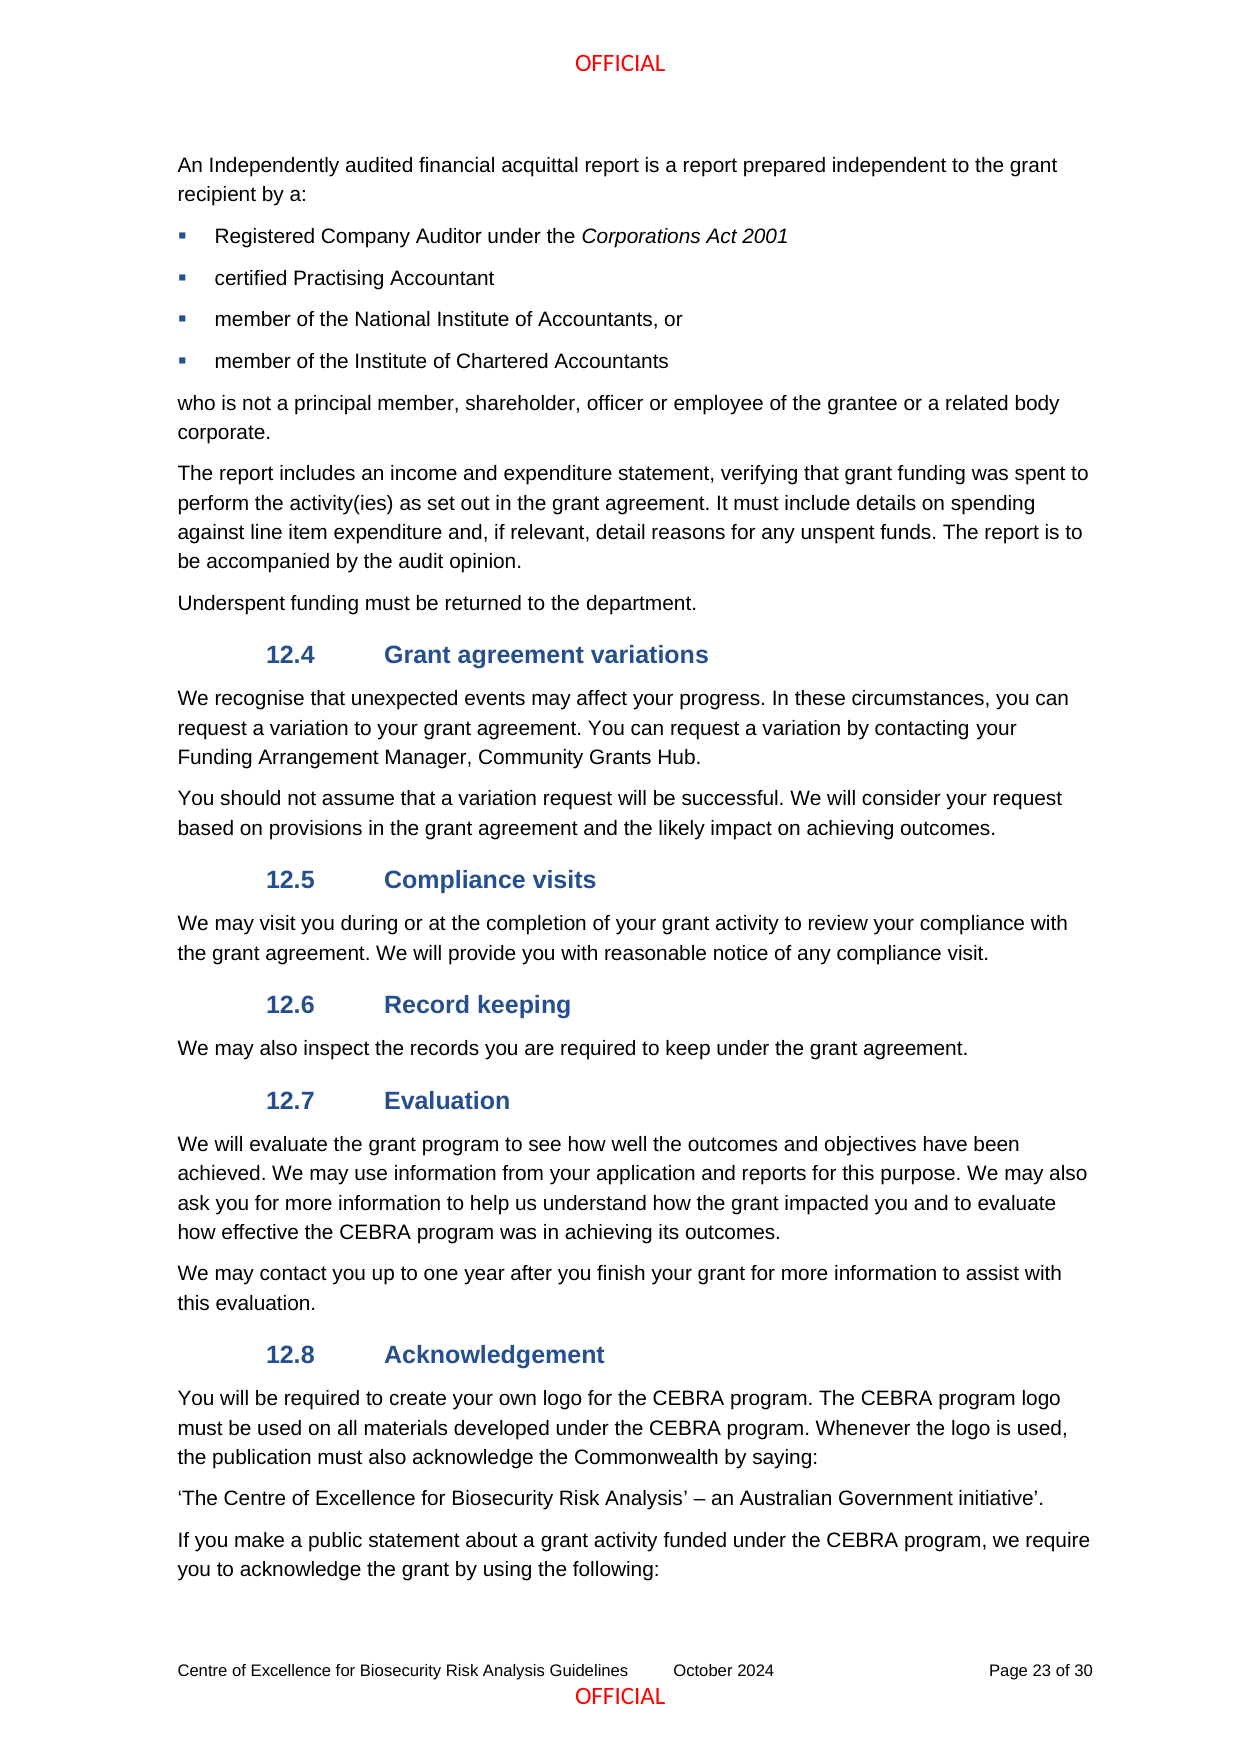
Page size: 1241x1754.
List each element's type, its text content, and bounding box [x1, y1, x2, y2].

list Registered Company Auditor under the Corporations Act 2001 [177, 218, 1092, 248]
text If you make a public statement about a grant activity funded under the CEBRA program, we require you to acknowledge the grant by using the following: [177, 1523, 1092, 1581]
text An Independently audited financial acquittal report is a report prepared independent to the grant recipient by a: [177, 148, 1092, 206]
text The report includes an income and expenditure statement, verifying that grant funding was spent to perform the activity(ies) as set out in the grant agreement. It must include details on spending against line item expenditure and, if relevant, detail reasons for any unspent funds. The report is to be accompanied by the audit opinion. [177, 456, 1092, 573]
subtitle Evaluation [266, 1085, 1092, 1114]
subtitle Acknowledgement [266, 1339, 1092, 1368]
subtitle Record keeping [266, 989, 1092, 1018]
text who is not a principal member, shareholder, officer or employee of the grantee or a related body corporate. [177, 385, 1092, 443]
text We may contact you up to one year after you finish your grant for more information to assist with this evaluation. [177, 1256, 1092, 1314]
subtitle Compliance visits [266, 864, 1092, 893]
text Underspent funding must be returned to the department. [177, 585, 1092, 614]
subtitle Grant agreement variations [266, 639, 1092, 668]
text You will be required to create your own logo for the CEBRA program. The CEBRA program logo must be used on all materials developed under the CEBRA program. Whenever the logo is used, the publication must also acknowledge the Commonwealth by saying: [177, 1381, 1092, 1468]
text You should not assume that a variation request will be successful. We will consider your request based on provisions in the grant agreement and the likely impact on achieving outcomes. [177, 781, 1092, 839]
text We recognise that unexpected events may affect your progress. In these circumstances, you can request a variation to your grant agreement. You can request a variation by contacting your Funding Arrangement Manager, Community Grants Hub. [177, 681, 1092, 768]
text We may visit you during or at the completion of your grant activity to review your compliance with the grant agreement. We will provide you with reasonable notice of any compliance visit. [177, 906, 1092, 964]
text We may also inspect the records you are required to keep under the grant agreement. [177, 1031, 1092, 1060]
text ‘The Centre of Excellence for Biosecurity Risk Analysis’ – an Australian Government initiative’. [177, 1481, 1092, 1510]
list member of the Institute of Chartered Accountants [177, 343, 1092, 373]
list member of the National Institute of Accountants, or [177, 302, 1092, 331]
list certified Practising Accountant [177, 260, 1092, 289]
text We will evaluate the grant program to see how well the outcomes and objectives have been achieved. We may use information from your application and reports for this purpose. We may also ask you for more information to help us understand how the grant impacted you and to evaluate how effective the CEBRA program was in achieving its outcomes. [177, 1127, 1092, 1243]
